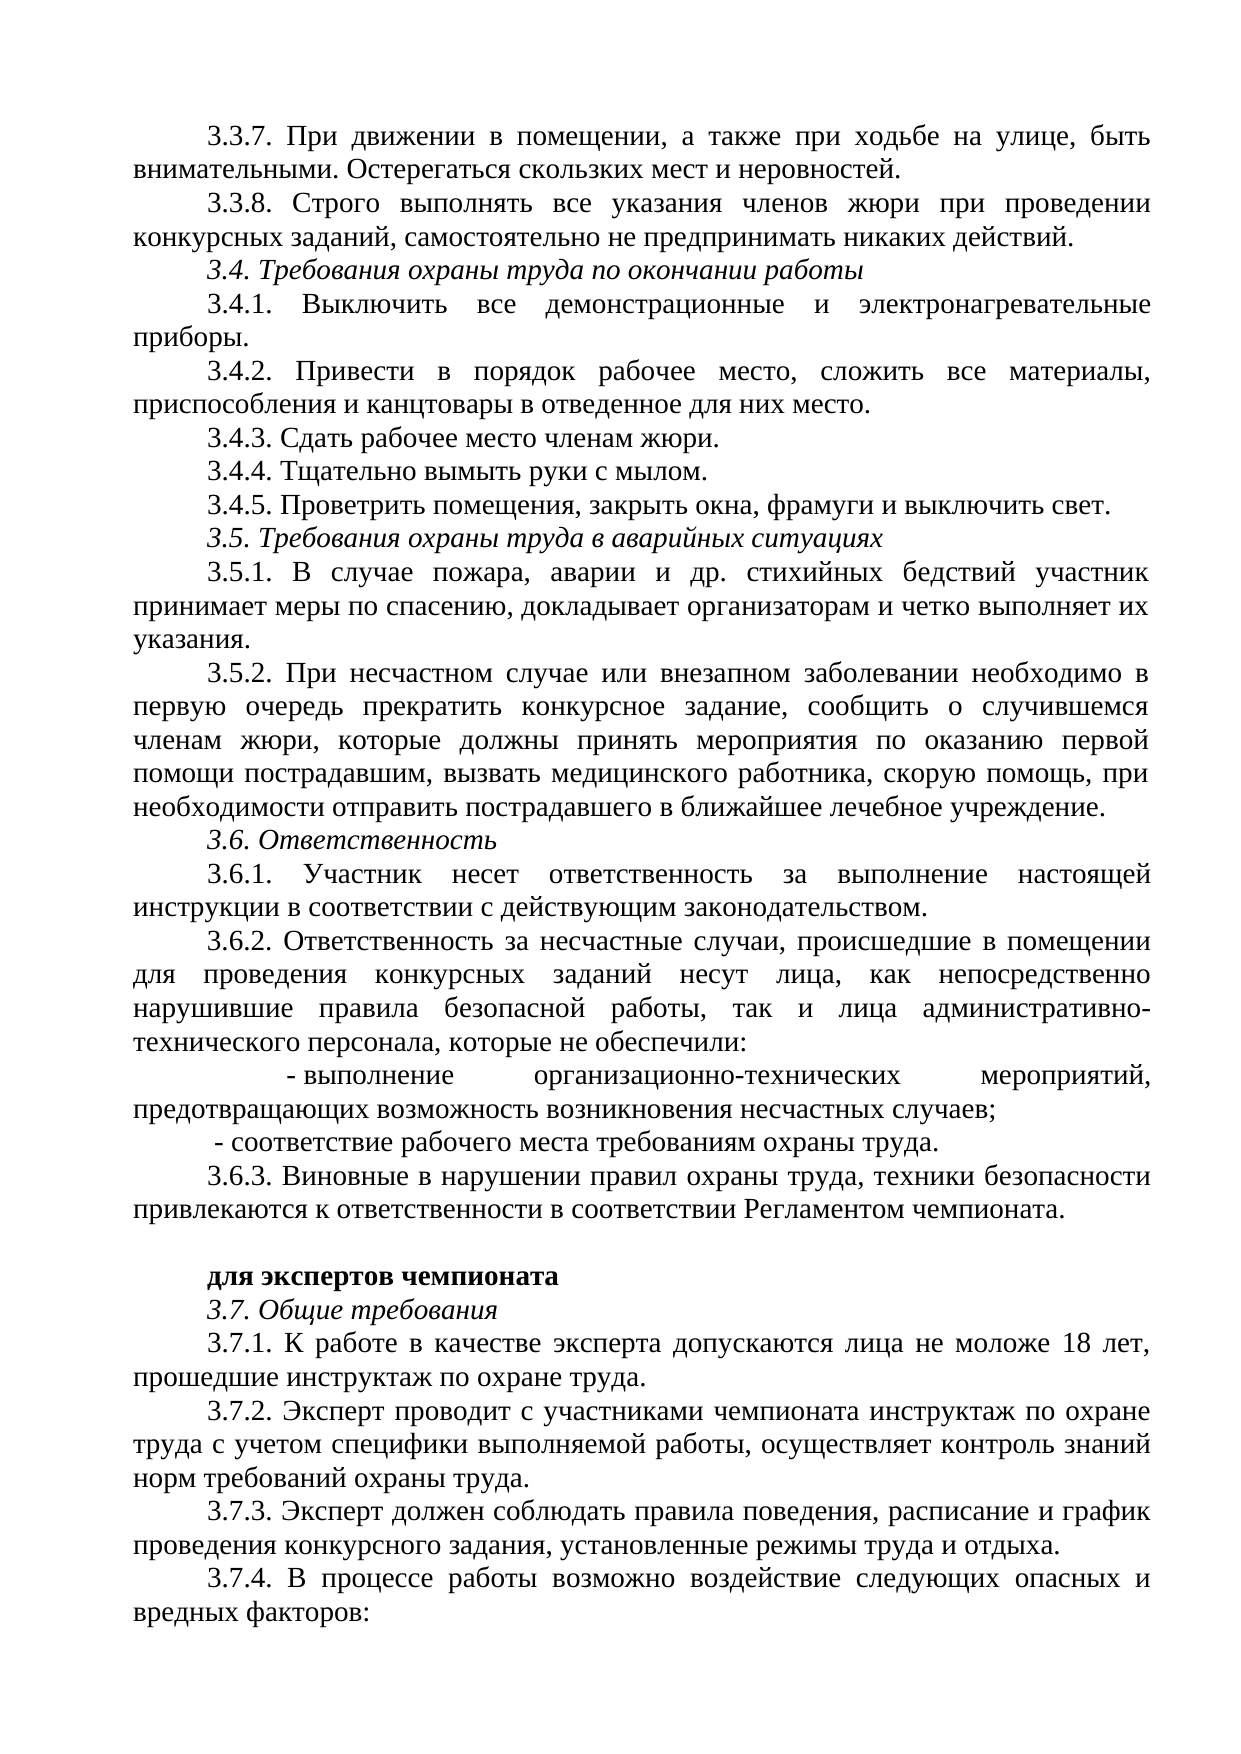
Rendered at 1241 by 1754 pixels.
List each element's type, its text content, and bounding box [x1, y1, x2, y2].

text 3.7.3. Эксперт должен соблюдать правила поведения, расписание и график проведения конкурсного задания, установленные режимы труда и отдыха. [133, 1493, 1152, 1560]
text 3.4. Требования охраны труда по окончании работы [133, 252, 1152, 286]
text 3.6.3. Виновные в нарушении правил охраны труда, техники безопасности привлекаются к ответственности в соответствии Регламентом чемпионата. [133, 1158, 1152, 1225]
text 3.4.5. Проветрить помещения, закрыть окна, фрамуги и выключить свет. [133, 487, 1152, 521]
text 3.6.1. Участник несет ответственность за выполнение настоящей инструкции в соответствии с действующим законодательством. [133, 856, 1152, 923]
text 3.7.2. Эксперт проводит с участниками чемпионата инструктаж по охране труда с учетом специфики выполняемой работы, осуществляет контроль знаний норм требований охраны труда. [133, 1393, 1152, 1493]
text 3.4.4. Тщательно вымыть руки с мылом. [133, 453, 1152, 487]
text 3.5. Требования охраны труда в аварийных ситуациях [133, 521, 1152, 554]
text 3.5.2. При несчастном случае или внезапном заболевании необходимо в первую очередь прекратить конкурсное задание, сообщить о случившемся членам жюри, которые должны принять мероприятия по оказанию первой помощи пострадавшим, вызвать медицинского работника, скорую помощь, при необходимости отправить пострадавшего в ближайшее лечебное учреждение. [133, 655, 1149, 822]
text 3.6. Ответственность [133, 822, 1152, 856]
text 3.4.3. Сдать рабочее место членам жюри. [133, 420, 1152, 453]
text 3.5.1. В случае пожара, аварии и др. стихийных бедствий участник принимает меры по спасению, докладывает организаторам и четко выполняет их указания. [133, 554, 1149, 655]
text 3.4.2. Привести в порядок рабочее место, сложить все материалы, приспособления и канцтовары в отведенное для них место. [133, 353, 1152, 420]
text - выполнение организационно-технических мероприятий, предотвращающих возможность возникновения несчастных случаев; [133, 1057, 1152, 1124]
text 3.4.1. Выключить все демонстрационные и электронагревательные приборы. [133, 286, 1152, 353]
text 3.6.2. Ответственность за несчастные случаи, происшедшие в помещении для проведения конкурсных заданий несут лица, как непосредственно нарушившие правила безопасной работы, так и лица административно-технического персонала, которые не обеспечили: [133, 923, 1152, 1057]
text 3.3.7. При движении в помещении, а также при ходьбе на улице, быть внимательными. Остерегаться скользких мест и неровностей. [133, 118, 1152, 185]
text 3.7.4. В процессе работы возможно воздействие следующих опасных и вредных факторов: [133, 1560, 1152, 1627]
text 3.7.1. К работе в качестве эксперта допускаются лица не моложе 18 лет, прошедшие инструктаж по охране труда. [133, 1326, 1152, 1393]
text 3.7. Общие требования [133, 1292, 1152, 1326]
text 3.3.8. Строго выполнять все указания членов жюри при проведении конкурсных заданий, самостоятельно не предпринимать никаких действий. [133, 185, 1152, 252]
text для экспертов чемпионата [133, 1258, 1152, 1292]
text - соответствие рабочего места требованиям охраны труда. [133, 1124, 1152, 1158]
